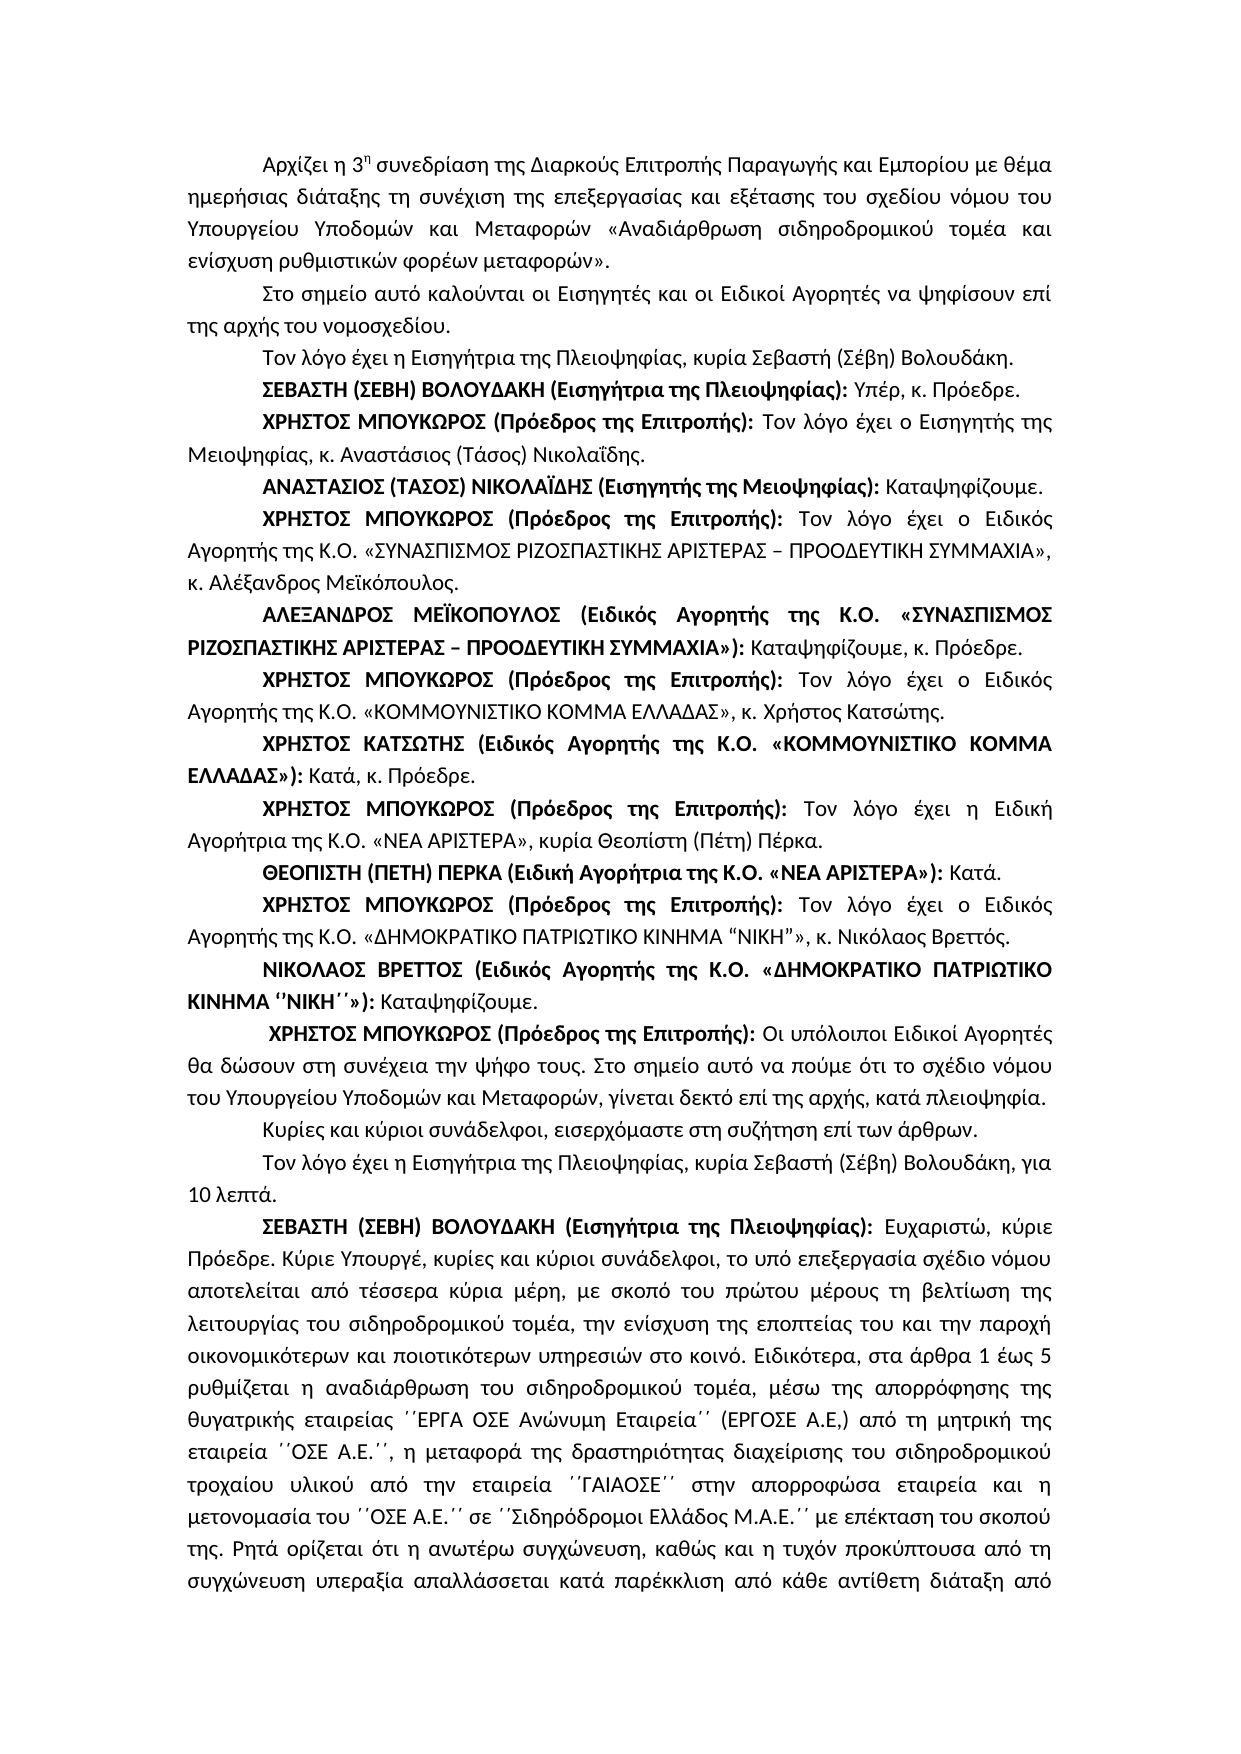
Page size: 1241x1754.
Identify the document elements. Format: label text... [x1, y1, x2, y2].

text ΣΕΒΑΣΤΗ (ΣΕΒΗ) ΒΟΛΟΥΔΑΚΗ (Εισηγήτρια της Πλειοψηφίας): Υπέρ, κ. Πρόεδρε. [187, 375, 1053, 403]
text ΑΝΑΣΤΑΣΙΟΣ (ΤΑΣΟΣ) ΝΙΚΟΛΑΪΔΗΣ (Εισηγητής της Μειοψηφίας): Καταψηφίζουμε. [187, 472, 1053, 500]
text Τον λόγο έχει η Εισηγήτρια της Πλειοψηφίας, κυρία Σεβαστή (Σέβη) Βολουδάκη. [187, 343, 1053, 371]
text Αρχίζει η 3η συνεδρίαση της Διαρκούς Επιτροπής Παραγωγής και Εμπορίου με θέμα ημερήσιας διάταξης τη συνέχιση της επεξεργασίας και εξέτασης του σχεδίου νόμου του Υπουργείου Υποδομών και Μεταφορών «Αναδιάρθρωση σιδηροδρομικού τομέα και ενίσχυση ρυθμιστικών φορέων μεταφορών». [187, 150, 1053, 274]
text Στο σημείο αυτό καλούνται οι Εισηγητές και οι Ειδικοί Αγορητές να ψηφίσουν επί της αρχής του νομοσχεδίου. [187, 279, 1053, 339]
text ΝΙΚΟΛΑΟΣ ΒΡΕΤΤΟΣ (Ειδικός Αγορητής της Κ.Ο. «ΔΗΜΟΚΡΑΤΙΚΟ ΠΑΤΡΙΩΤΙΚΟ ΚΙΝΗΜΑ ‘’ΝΙΚΗ΄΄»): Καταψηφίζουμε. [187, 955, 1053, 1015]
text ΑΛΕΞΑΝΔΡΟΣ ΜΕΪΚΟΠΟΥΛΟΣ (Ειδικός Αγορητής της Κ.Ο. «ΣΥΝΑΣΠΙΣΜΟΣ ΡΙΖΟΣΠΑΣΤΙΚΗΣ ΑΡΙΣΤΕΡΑΣ – ΠΡΟΟΔΕΥΤΙΚΗ ΣΥΜΜΑΧΙΑ»): Καταψηφίζουμε, κ. Πρόεδρε. [187, 601, 1053, 661]
text ΧΡΗΣΤΟΣ ΜΠΟΥΚΩΡΟΣ (Πρόεδρος της Επιτροπής): Τον λόγο έχει ο Ειδικός Αγορητής της Κ.Ο. «ΔΗΜΟΚΡΑΤΙΚΟ ΠΑΤΡΙΩΤΙΚΟ ΚΙΝΗΜΑ “ΝΙΚΗ”», κ. Νικόλαος Βρεττός. [187, 890, 1053, 951]
text ΧΡΗΣΤΟΣ ΜΠΟΥΚΩΡΟΣ (Πρόεδρος της Επιτροπής): Τον λόγο έχει ο Ειδικός Αγορητής της Κ.Ο. «ΣΥΝΑΣΠΙΣΜΟΣ ΡΙΖΟΣΠΑΣΤΙΚΗΣ ΑΡΙΣΤΕΡΑΣ – ΠΡΟΟΔΕΥΤΙΚΗ ΣΥΜΜΑΧΙΑ», κ. Αλέξανδρος Μεϊκόπουλος. [187, 504, 1053, 596]
text ΧΡΗΣΤΟΣ ΜΠΟΥΚΩΡΟΣ (Πρόεδρος της Επιτροπής): Τον λόγο έχει η Ειδική Αγορήτρια της Κ.Ο. «ΝΕΑ ΑΡΙΣΤΕΡΑ», κυρία Θεοπίστη (Πέτη) Πέρκα. [187, 794, 1053, 854]
text ΧΡΗΣΤΟΣ ΜΠΟΥΚΩΡΟΣ (Πρόεδρος της Επιτροπής): Οι υπόλοιποι Ειδικοί Αγορητές θα δώσουν στη συνέχεια την ψήφο τους. Στο σημείο αυτό να πούμε ότι το σχέδιο νόμου του Υπουργείου Υποδομών και Μεταφορών, γίνεται δεκτό επί της αρχής, κατά πλειοψηφία. [187, 1019, 1053, 1111]
text ΧΡΗΣΤΟΣ ΜΠΟΥΚΩΡΟΣ (Πρόεδρος της Επιτροπής): Τον λόγο έχει ο Εισηγητής της Μειοψηφίας, κ. Αναστάσιος (Τάσος) Νικολαΐδης. [187, 407, 1053, 468]
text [187, 1212, 1053, 1594]
text ΘΕΟΠΙΣΤΗ (ΠΕΤΗ) ΠΕΡΚΑ (Ειδική Αγορήτρια της Κ.Ο. «ΝΕΑ ΑΡΙΣΤΕΡΑ»): Κατά. [187, 858, 1053, 886]
text Κυρίες και κύριοι συνάδελφοι, εισερχόμαστε στη συζήτηση επί των άρθρων. [187, 1116, 1053, 1144]
text ΧΡΗΣΤΟΣ ΚΑΤΣΩΤΗΣ (Ειδικός Αγορητής της Κ.Ο. «ΚΟΜΜΟΥΝΙΣΤΙΚΟ ΚΟΜΜΑ ΕΛΛΑΔΑΣ»): Κατά, κ. Πρόεδρε. [187, 729, 1053, 789]
text ΧΡΗΣΤΟΣ ΜΠΟΥΚΩΡΟΣ (Πρόεδρος της Επιτροπής): Τον λόγο έχει ο Ειδικός Αγορητής της Κ.Ο. «ΚΟΜΜΟΥΝΙΣΤΙΚΟ ΚΟΜΜΑ ΕΛΛΑΔΑΣ», κ. Χρήστος Κατσώτης. [187, 665, 1053, 725]
text Τον λόγο έχει η Εισηγήτρια της Πλειοψηφίας, κυρία Σεβαστή (Σέβη) Βολουδάκη, για 10 λεπτά. [187, 1148, 1053, 1208]
